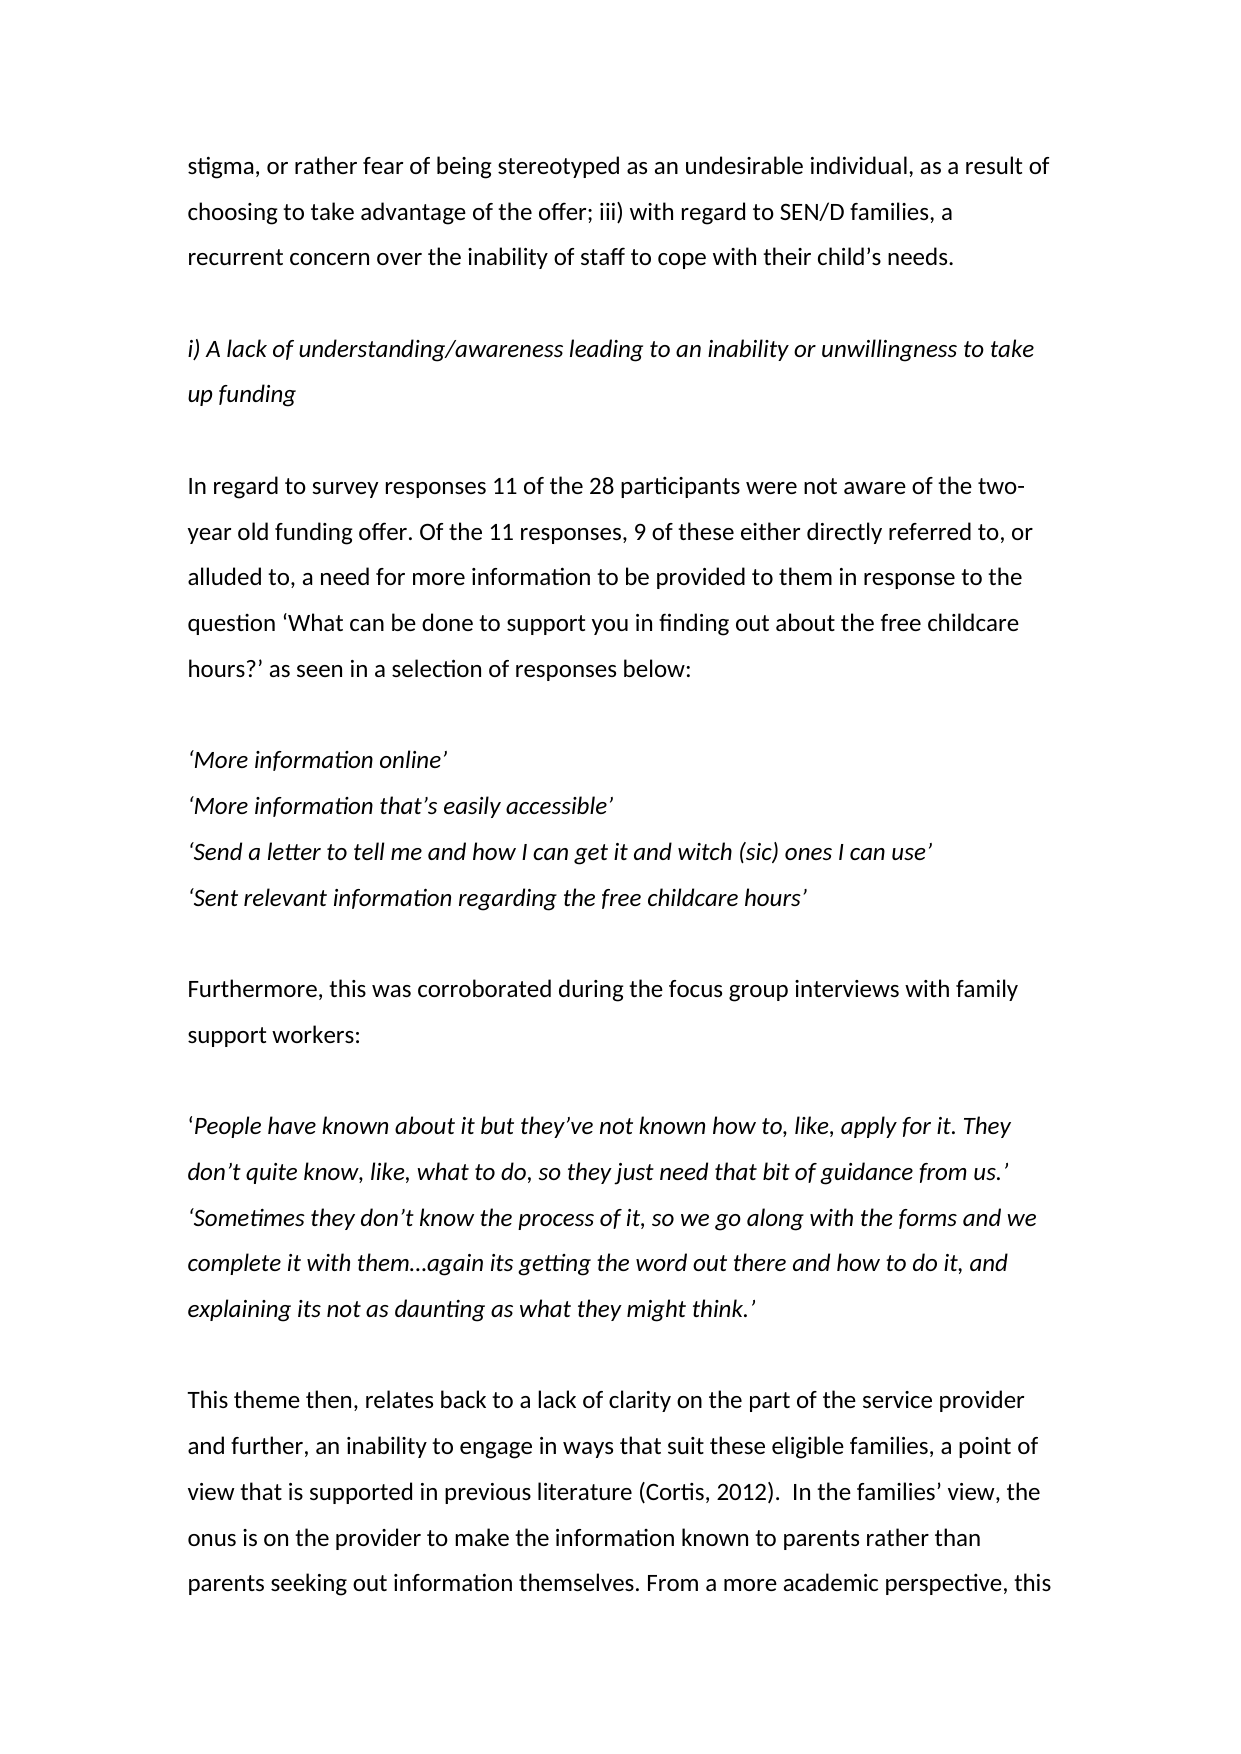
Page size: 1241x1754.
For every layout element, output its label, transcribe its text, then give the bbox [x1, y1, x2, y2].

text ‘More information that’s easily accessible’ [187, 790, 1053, 821]
text ‘Send a letter to tell me and how I can get it and witch (sic) ones I can use’ [187, 836, 1053, 866]
text Furthermore, this was corroborated during the focus group interviews with family support workers: [187, 973, 1053, 1049]
text ‘Sent relevant information regarding the free childcare hours’ [187, 882, 1053, 912]
text ‘People have known about it but they’ve not known how to, like, apply for it. They don’t quite know, like, what to do, so they just need that bit of guidance from us.’ [187, 1110, 1053, 1187]
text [187, 1385, 1053, 1598]
text ‘More information online’ [187, 744, 1053, 775]
text In regard to survey responses 11 of the 28 participants were not aware of the two-year old funding offer. Of the 11 responses, 9 of these either directly referred to, or alluded to, a need for more information to be provided to them in response to the question ‘What can be done to support you in finding out about the free childcare hours?’ as seen in a selection of responses below: [187, 470, 1053, 683]
text ‘Sometimes they don’t know the process of it, so we go along with the forms and we complete it with them…again its getting the word out there and how to do it, and explaining its not as daunting as what they might think.’ [187, 1202, 1053, 1324]
text i) A lack of understanding/awareness leading to an inability or unwillingness to take up funding [187, 333, 1053, 409]
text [187, 150, 1053, 272]
